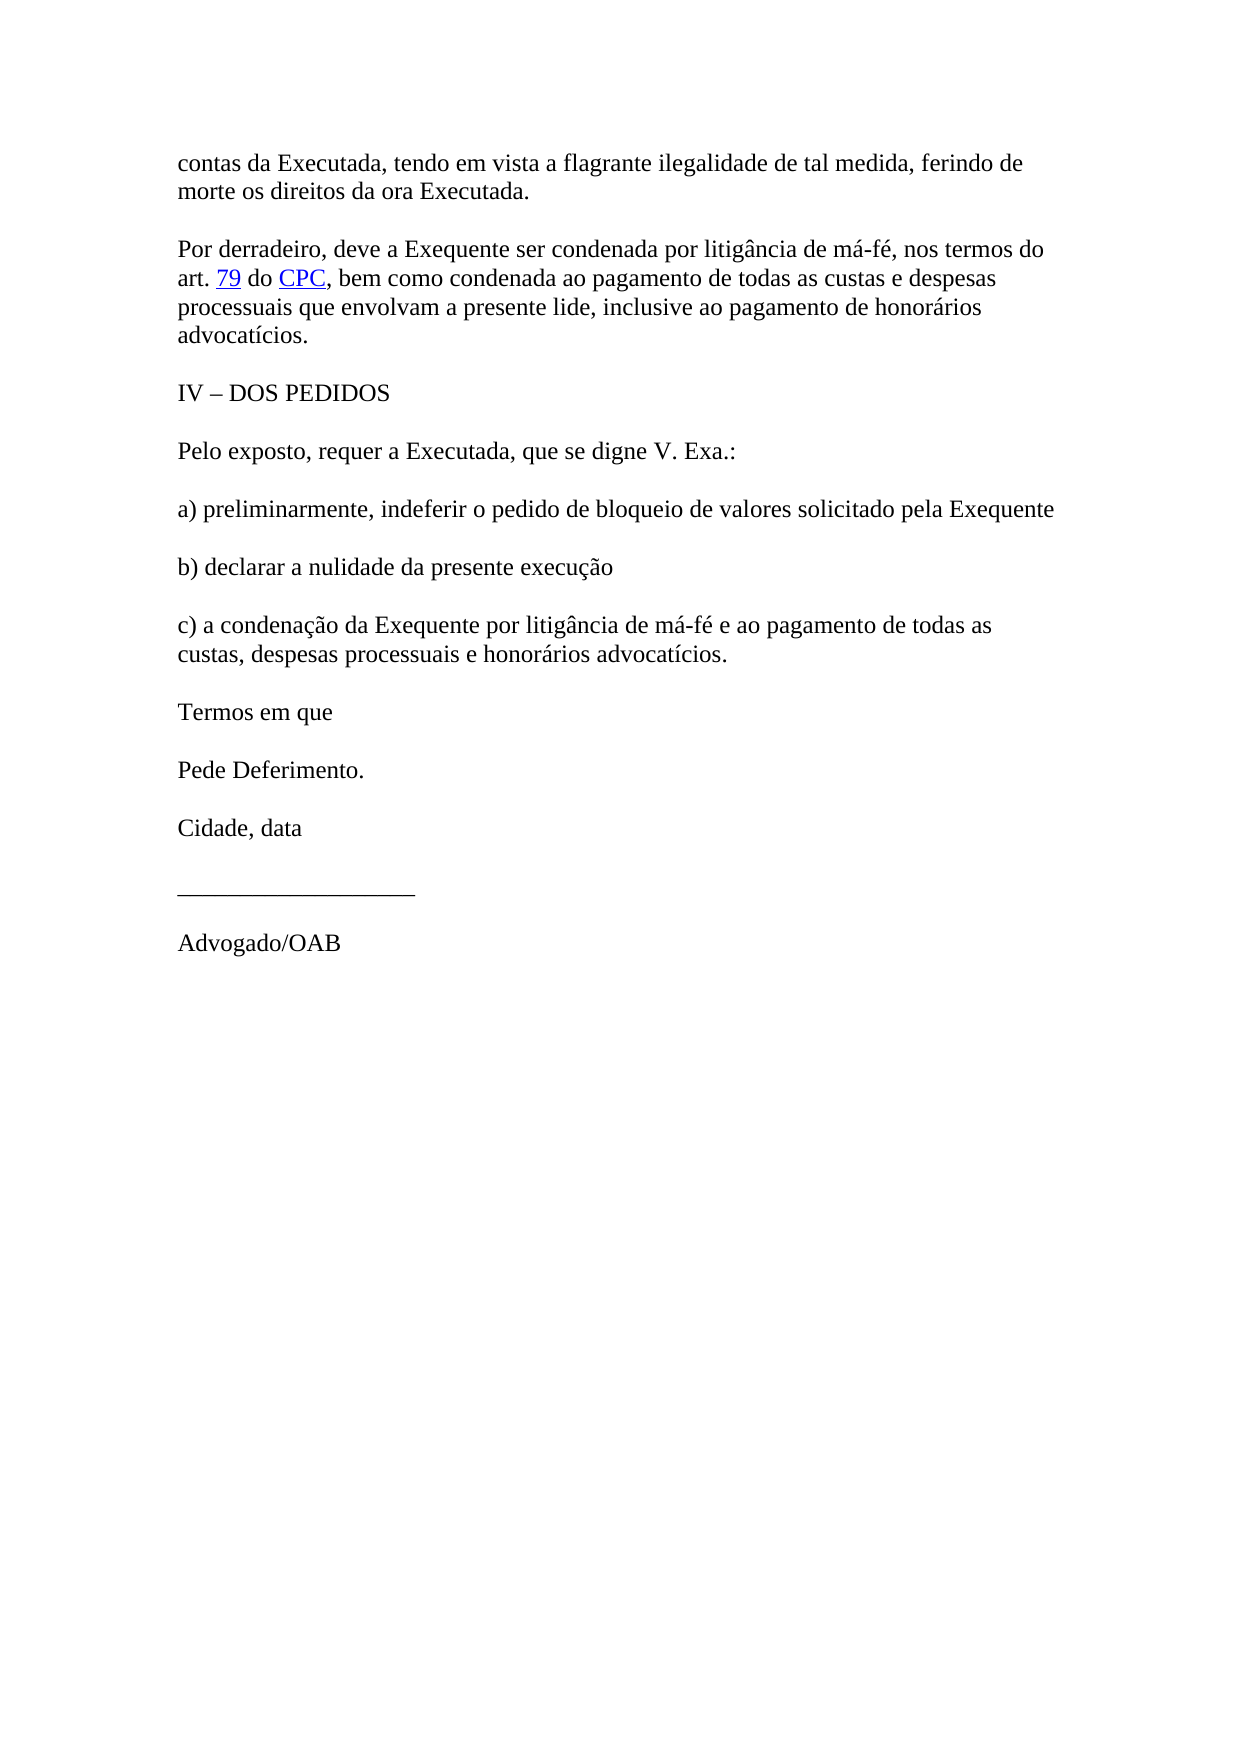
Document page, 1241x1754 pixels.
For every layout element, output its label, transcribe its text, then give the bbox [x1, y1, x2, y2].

text a) preliminarmente, indeferir o pedido de bloqueio de valores solicitado pela Exequente [177, 494, 1063, 523]
text Pelo exposto, requer a Executada, que se digne V. Exa.: [177, 436, 1063, 465]
text Pede Deferimento. [177, 755, 1063, 783]
text Por derradeiro, deve a Exequente ser condenada por litigância de má-fé, nos termos do art. 79 do CPC, bem como condenada ao pagamento de todas as custas e despesas processuais que envolvam a presente lide, inclusive ao pagamento de honorários advocatícios. [177, 234, 1063, 349]
text Cidade, data [177, 813, 1063, 841]
text IV – DOS PEDIDOS [177, 378, 1063, 407]
text Advogado/OAB [177, 928, 1063, 957]
text c) a condenação da Exequente por litigância de má-fé e ao pagamento de todas as custas, despesas processuais e honorários advocatícios. [177, 610, 1063, 668]
text b) declarar a nulidade da presente execução [177, 552, 1063, 581]
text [177, 148, 1063, 205]
text Termos em que [177, 697, 1063, 726]
text ___________________ [177, 871, 1063, 899]
